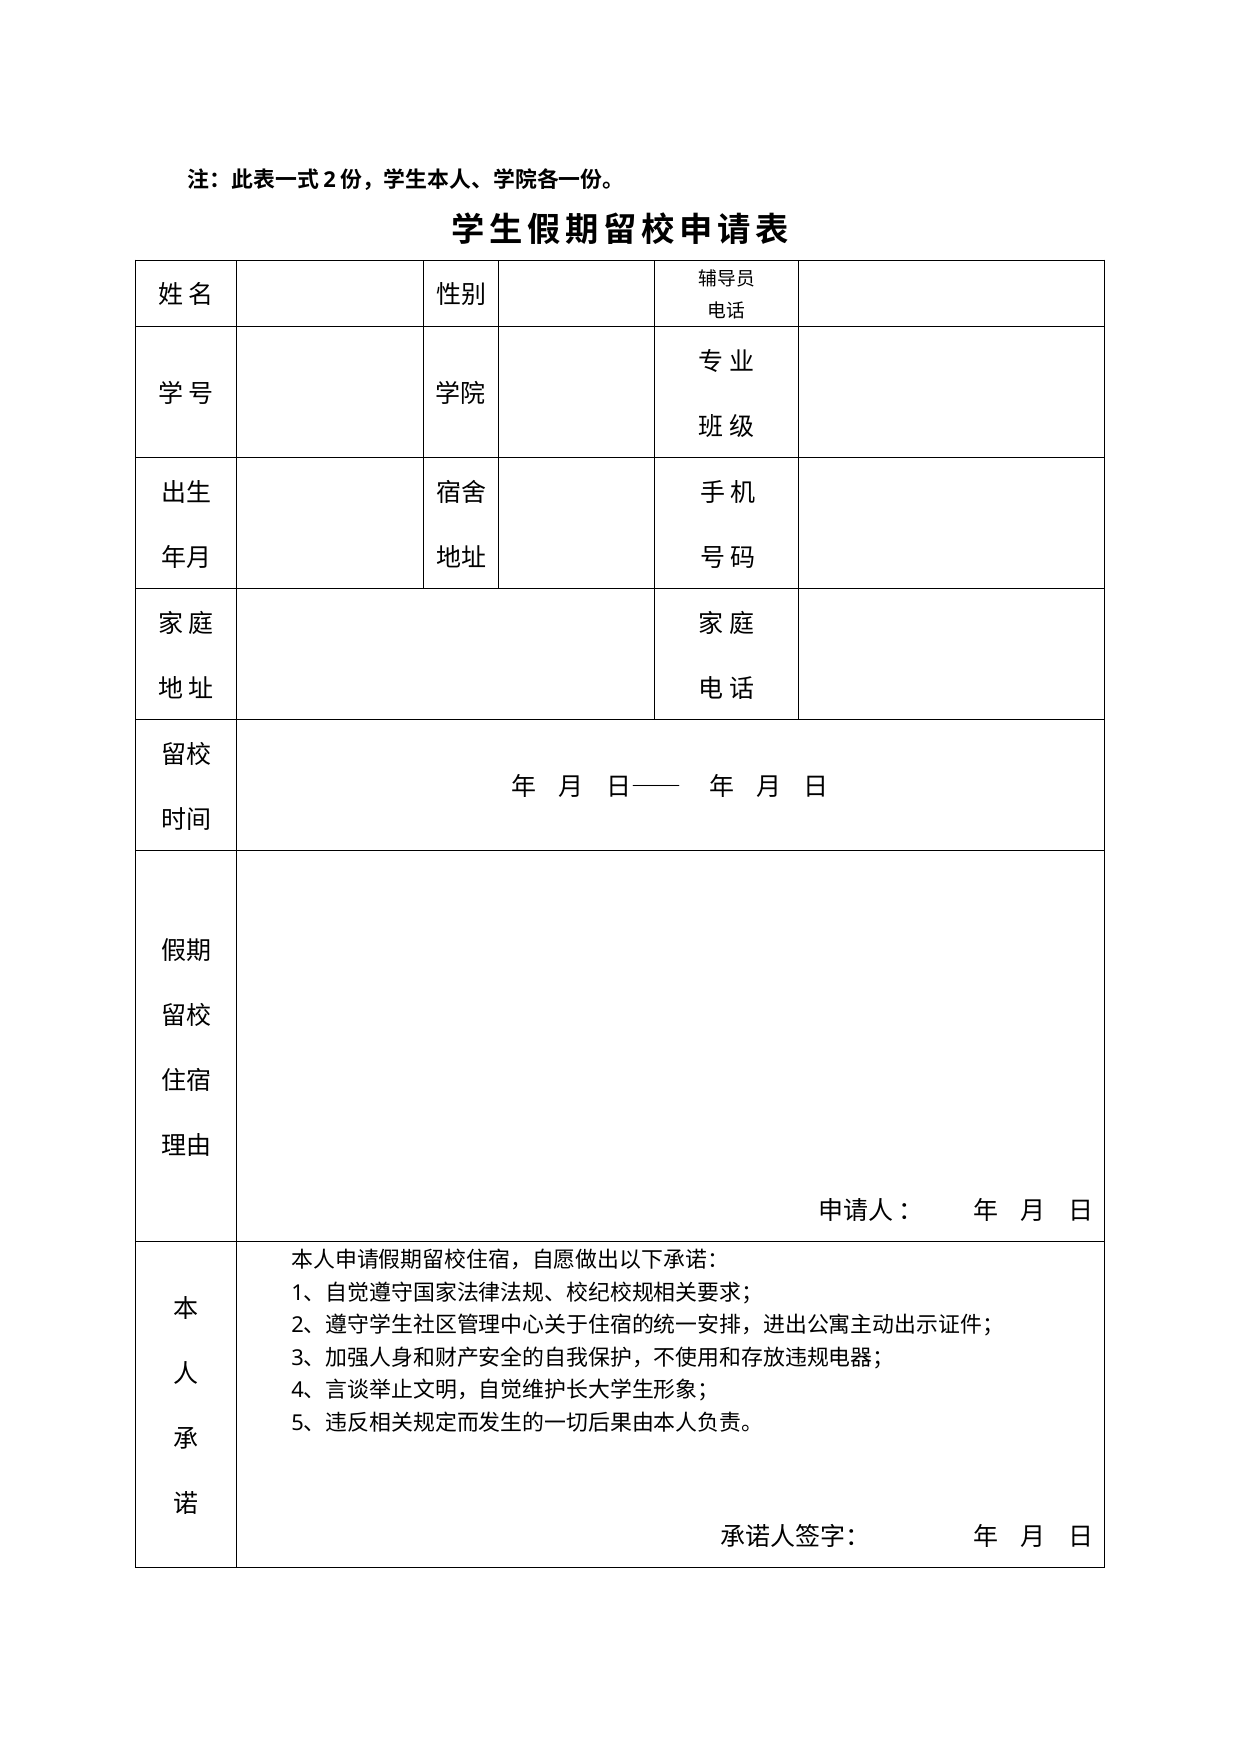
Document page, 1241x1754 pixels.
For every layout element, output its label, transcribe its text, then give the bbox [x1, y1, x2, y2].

table_header 姓 名 [136, 261, 236, 326]
table_cell 学 号 [136, 327, 236, 457]
table_header 辅导员 电话 [655, 261, 798, 326]
table_cell 本人申请假期留校住宿，自愿做出以下承诺： 1、自觉遵守国家法律法规、校纪校规相关要求； 2、遵守学生社区管理中心关于住宿的统一安排，进出公寓主动出示证件； 3、加强人身和财产安全的自我保护，不使用和存放违规电器； 4、言谈举止文明，自觉维护长大学生形象； 5、违反相关规定而发生的一切后果由本人负责。 承诺人签字： 年 月 日 [237, 1242, 1104, 1567]
table_header 性别 [424, 261, 498, 326]
table_cell 家 庭 地 址 [136, 589, 236, 719]
table_cell [237, 589, 654, 719]
table_header [237, 261, 423, 326]
table_header [499, 261, 654, 326]
table_cell 留校 时间 [136, 720, 236, 850]
table_cell 手 机 号 码 [655, 458, 798, 588]
table_cell 出生 年月 [136, 458, 236, 588]
table_cell [799, 327, 1104, 457]
table_cell 假期 留校 住宿 理由 [136, 851, 236, 1241]
text 注：此表一式2份，学生本人、学院各一份。 [187, 162, 1053, 194]
table_cell 学院 [424, 327, 498, 457]
table_cell [237, 327, 423, 457]
table_cell 年 月 日—— 年 月 日 [237, 720, 1104, 850]
table_header [799, 261, 1104, 326]
table_cell 本 人 承 诺 [136, 1242, 236, 1567]
table_cell [237, 458, 423, 588]
text 学生假期留校申请表 [187, 194, 1053, 259]
table_cell 专 业 班 级 [655, 327, 798, 457]
table_cell [499, 458, 654, 588]
table_cell [799, 589, 1104, 719]
table_cell [799, 458, 1104, 588]
table_cell [499, 327, 654, 457]
table_cell 宿舍 地址 [424, 458, 498, 588]
table_cell 家 庭 电 话 [655, 589, 798, 719]
table_cell 申请人 ： 年 月 日 [237, 851, 1104, 1241]
